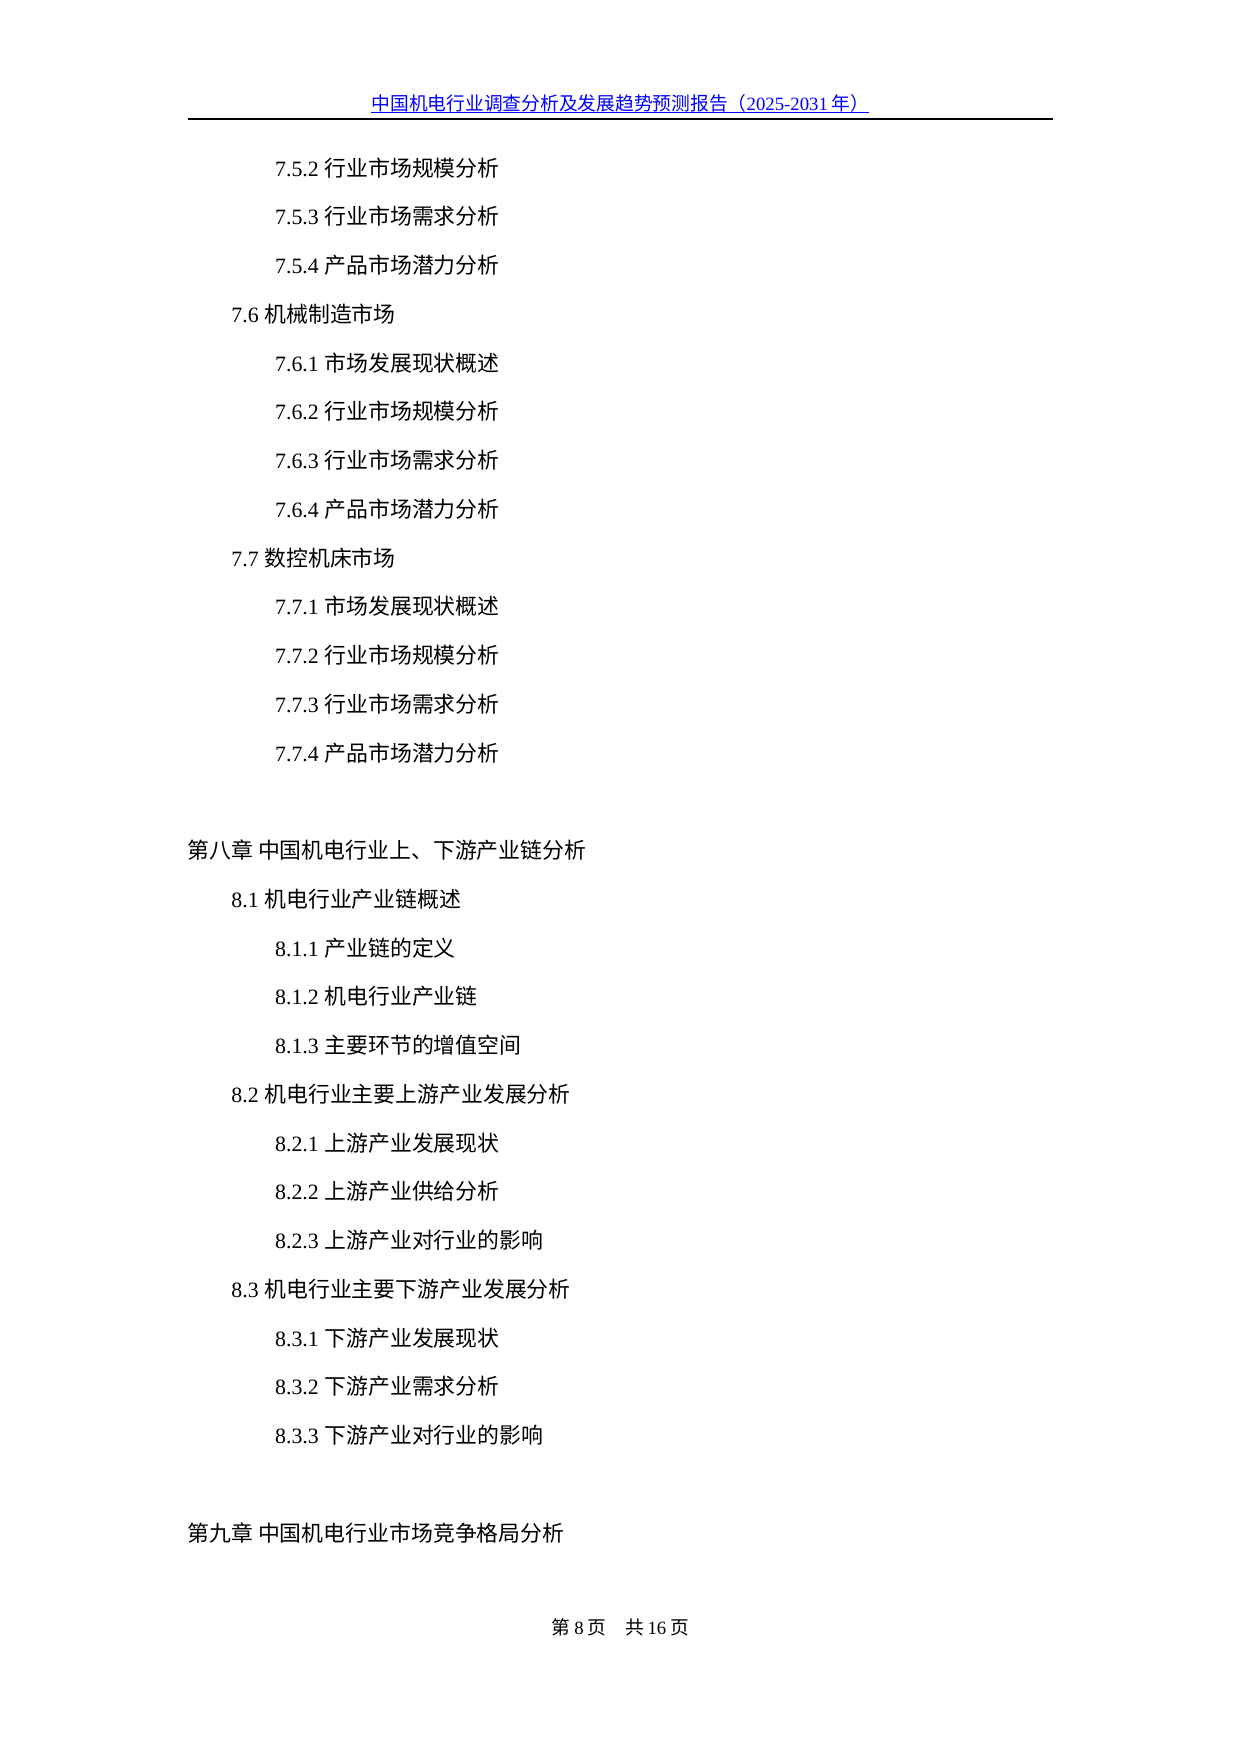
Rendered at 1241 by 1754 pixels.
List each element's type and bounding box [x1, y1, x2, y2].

text [187, 150, 1053, 1548]
